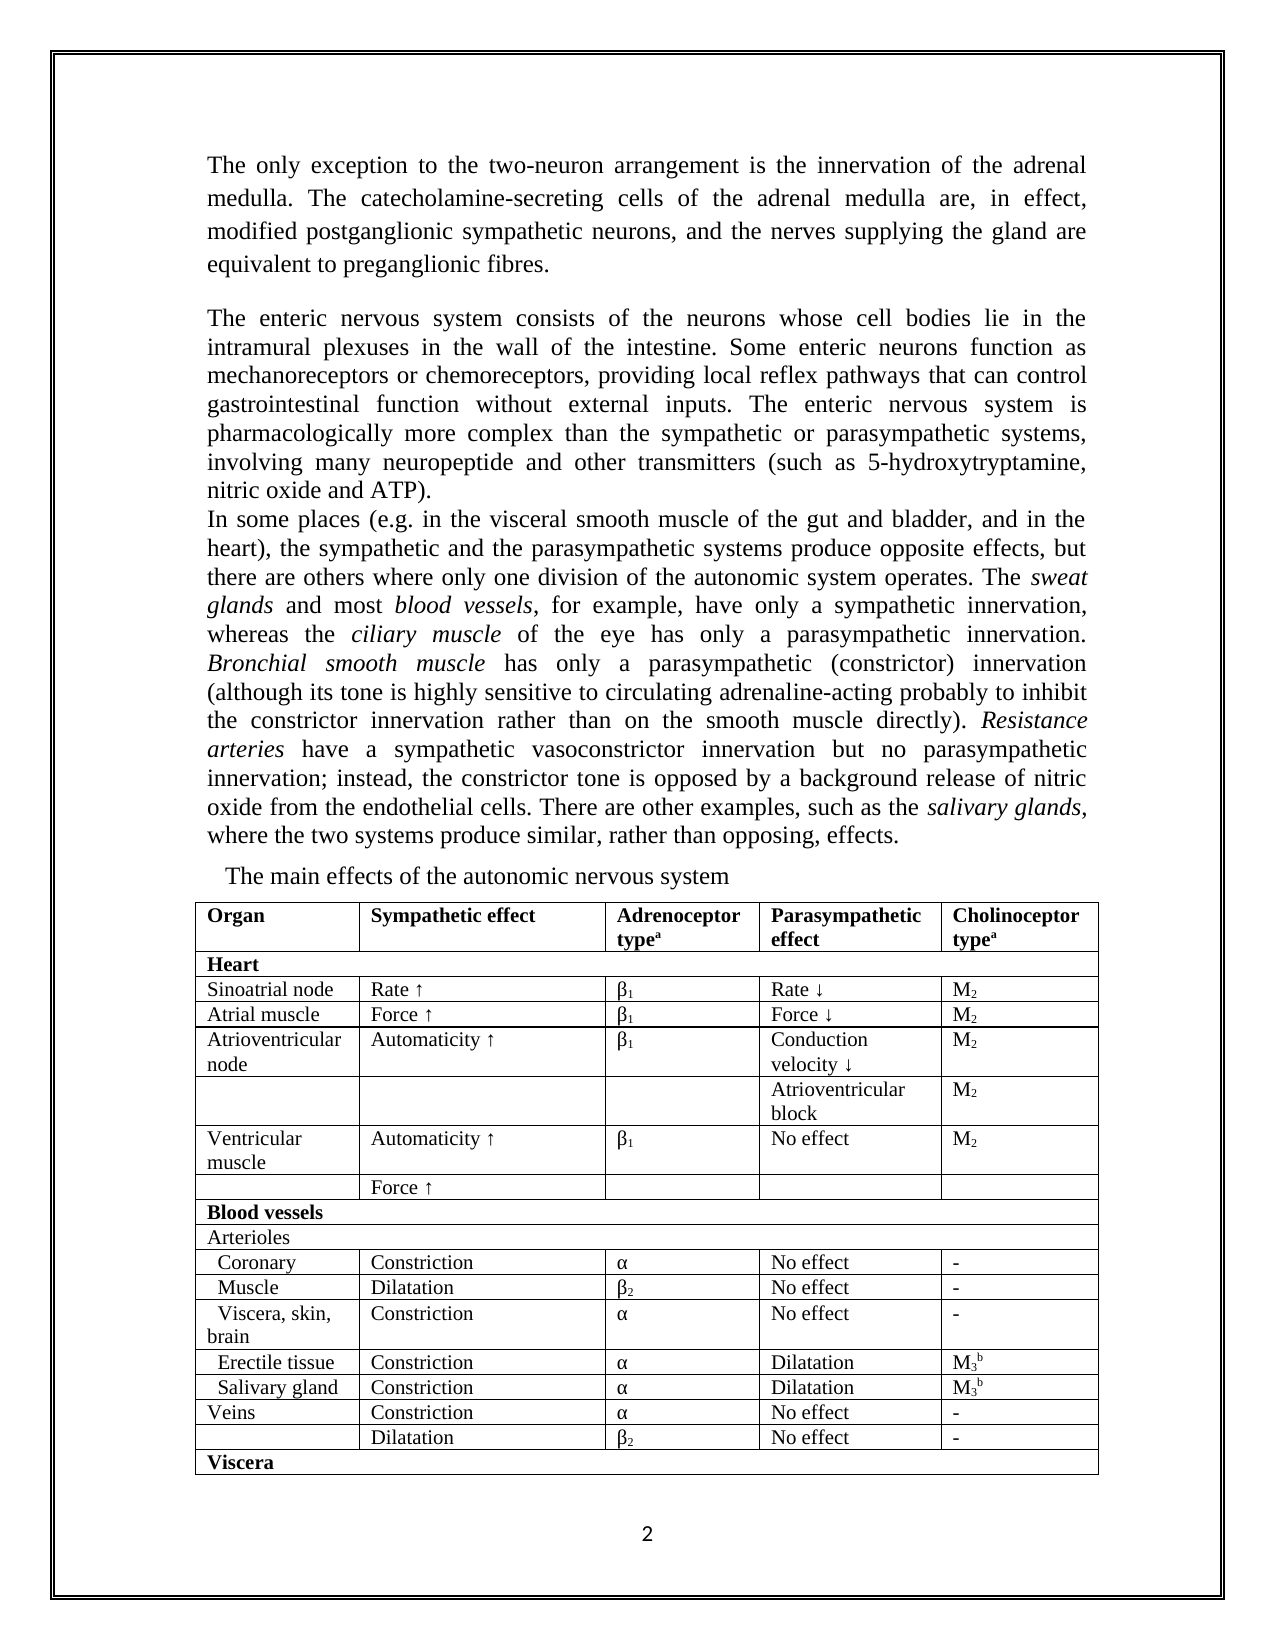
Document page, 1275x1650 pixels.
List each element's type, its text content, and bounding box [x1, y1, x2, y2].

table_cell α [606, 1350, 759, 1374]
table_cell No effect [760, 1250, 941, 1274]
table_cell M3b [942, 1350, 1098, 1374]
table_cell M2 [942, 977, 1098, 1001]
table_cell β1 [606, 1028, 759, 1076]
text The only exception to the two-neuron arrangement is the innervation of the adrenal medulla. The catecholamine-secreting cells of the adrenal medulla are, in effect, modified postganglionic sympathetic neurons, and the nerves supplying the gland are equivalent to preganglionic fibres. [207, 150, 1087, 278]
table_cell Constriction [360, 1350, 605, 1374]
table_cell [606, 1175, 759, 1199]
table_cell Force ↓ [760, 1002, 941, 1026]
table_cell Arterioles [196, 1225, 1098, 1249]
table_cell [360, 1077, 605, 1125]
table_cell Atrioventricular block [760, 1077, 941, 1125]
table_cell Blood vessels [196, 1200, 1098, 1224]
table_cell α [606, 1300, 759, 1348]
table_cell Rate ↓ [760, 977, 941, 1001]
table_cell β2 [606, 1275, 759, 1299]
table_cell Automaticity ↑ [360, 1028, 605, 1076]
table_cell [942, 1175, 1098, 1199]
table_cell M2 [942, 1028, 1098, 1076]
table_cell β1 [606, 1002, 759, 1026]
table_cell - [942, 1300, 1098, 1348]
table_cell [760, 1175, 941, 1199]
table_cell Erectile tissue [196, 1350, 359, 1374]
table_cell M3b [942, 1375, 1098, 1399]
table_cell Dilatation [760, 1350, 941, 1374]
table_cell Sinoatrial node [196, 977, 359, 1001]
table_cell Constriction [360, 1300, 605, 1348]
table_cell α [606, 1250, 759, 1274]
table_cell - [942, 1275, 1098, 1299]
table_cell No effect [760, 1300, 941, 1348]
table_cell Atrial muscle [196, 1002, 359, 1026]
table_cell Dilatation [360, 1425, 605, 1449]
table_cell - [942, 1400, 1098, 1424]
table_cell Force ↑ [360, 1175, 605, 1199]
table_header Parasympathetic effect [760, 903, 941, 951]
table_cell Constriction [360, 1400, 605, 1424]
table_cell No effect [760, 1126, 941, 1174]
table_header Adrenoceptor typea [606, 903, 759, 951]
table_cell Viscera, skin, brain [196, 1300, 359, 1348]
table_cell The main effects of the autonomic nervous system [225, 849, 821, 902]
table_header Cholinoceptor typea [942, 903, 1098, 951]
table_cell Heart [196, 952, 1098, 976]
table_cell β1 [606, 1126, 759, 1174]
table_cell M2 [942, 1002, 1098, 1026]
table_cell Muscle [196, 1275, 359, 1299]
table_header Organ [196, 903, 359, 951]
table_cell α [606, 1400, 759, 1424]
table_cell Force ↑ [360, 1002, 605, 1026]
table_cell Veins [196, 1400, 359, 1424]
table_cell M2 [942, 1126, 1098, 1174]
table_cell [196, 1175, 359, 1199]
table_cell Automaticity ↑ [360, 1126, 605, 1174]
table_cell Constriction [360, 1250, 605, 1274]
table_cell Constriction [360, 1375, 605, 1399]
table_cell [196, 1425, 359, 1449]
table_cell Coronary [196, 1250, 359, 1274]
table_cell Rate ↑ [360, 977, 605, 1001]
table_cell - [942, 1425, 1098, 1449]
table_cell Atrioventricular node [196, 1028, 359, 1076]
table_cell Ventricular muscle [196, 1126, 359, 1174]
table_cell - [942, 1250, 1098, 1274]
table_cell No effect [760, 1425, 941, 1449]
table_cell Viscera [196, 1450, 1098, 1474]
table_cell No effect [760, 1400, 941, 1424]
table_cell Salivary gland [196, 1375, 359, 1399]
table_cell Dilatation [760, 1375, 941, 1399]
table_cell α [606, 1375, 759, 1399]
table_cell [606, 1077, 759, 1125]
table_cell [196, 1077, 359, 1125]
table_cell M2 [942, 1077, 1098, 1125]
table_cell Conduction velocity ↓ [760, 1028, 941, 1076]
table_header Sympathetic effect [360, 903, 605, 951]
table_cell Dilatation [360, 1275, 605, 1299]
table_cell β1 [606, 977, 759, 1001]
table_header The enteric nervous system consists of the neurons whose cell bodies lie in the intramural plexuses in the wall of the intestine. Some enteric neurons function as mechanoreceptors or chemoreceptors, providing local reflex pathways that can control gastrointestinal function without external inputs. The enteric nervous system is pharmacologically more complex than the sympathetic or parasympathetic systems, involving many neuropeptide and other transmitters (such as 5-hydroxytryptamine, nitric oxide and ATP). [207, 303, 1087, 504]
table_cell No effect [760, 1275, 941, 1299]
table_cell β2 [606, 1425, 759, 1449]
table_header In some places (e.g. in the visceral smooth muscle of the gut and bladder, and in the heart), the sympathetic and the parasympathetic systems produce opposite effects, but there are others where only one division of the autonomic system operates. The sweat glands and most blood vessels, for example, have only a sympathetic innervation, whereas the ciliary muscle of the eye has only a parasympathetic innervation. Bronchial smooth muscle has only a parasympathetic (constrictor) innervation (although its tone is highly sensitive to circulating adrenaline-acting probably to inhibit the constrictor innervation rather than on the smooth muscle directly). Resistance arteries have a sympathetic vasoconstrictor innervation but no parasympathetic innervation; instead, the constrictor tone is opposed by a background release of nitric oxide from the endothelial cells. There are other examples, such as the salivary glands, where the two systems produce similar, rather than opposing, effects. [207, 504, 1087, 849]
